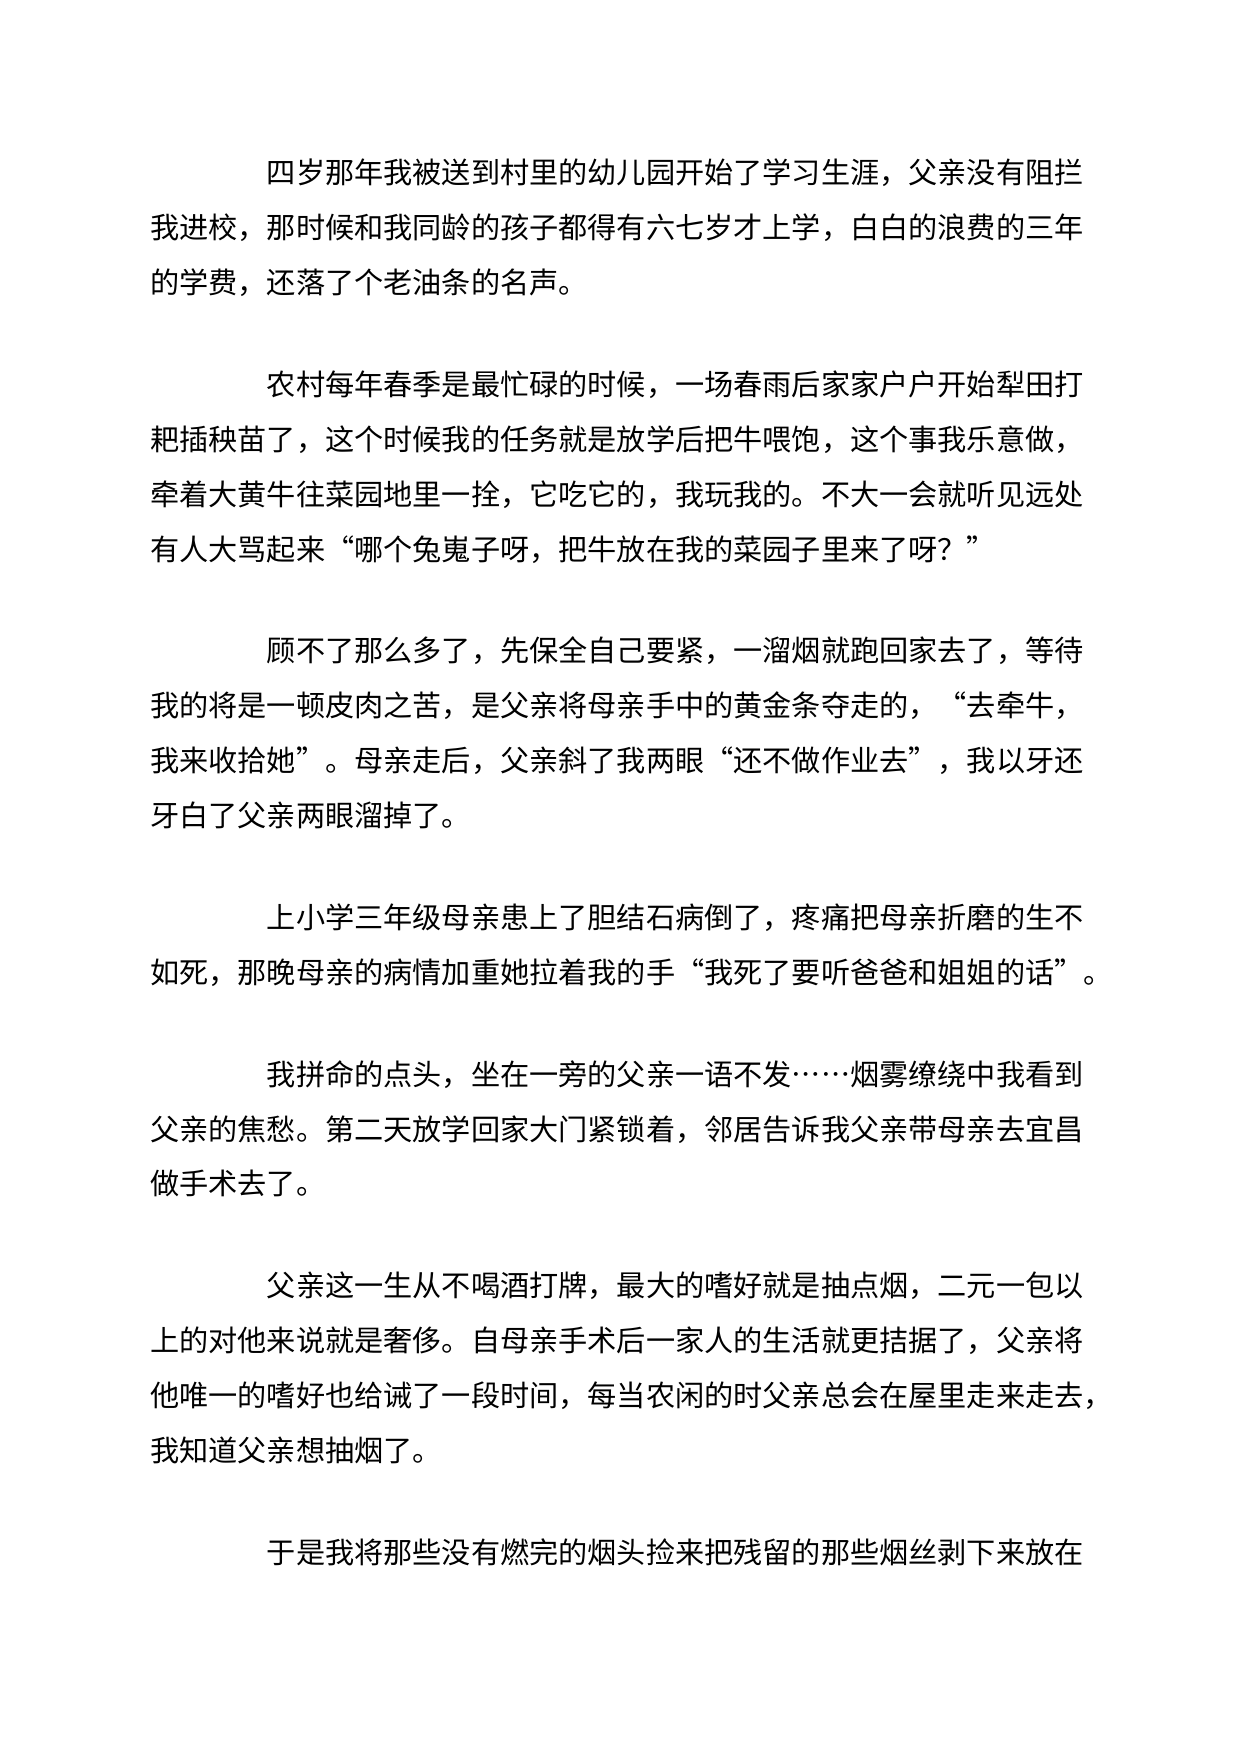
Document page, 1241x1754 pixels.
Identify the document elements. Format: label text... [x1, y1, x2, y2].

text 父亲这一生从不喝酒打牌，最大的嗜好就是抽点烟，二元一包以上的对他来说就是奢侈。自母亲手术后一家人的生活就更拮据了，父亲将他唯一的嗜好也给诫了一段时间，每当农闲的时父亲总会在屋里走来走去，我知道父亲想抽烟了。 [150, 1263, 1090, 1470]
text 农村每年春季是最忙碌的时候，一场春雨后家家户户开始犁田打耙插秧苗了，这个时候我的任务就是放学后把牛喂饱，这个事我乐意做，牵着大黄牛往菜园地里一拴，它吃它的，我玩我的。不大一会就听见远处有人大骂起来“哪个兔嵬子呀，把牛放在我的菜园子里来了呀？” [150, 362, 1090, 568]
text 上小学三年级母亲患上了胆结石病倒了，疼痛把母亲折磨的生不如死，那晚母亲的病情加重她拉着我的手“我死了要听爸爸和姐姐的话”。 [150, 894, 1090, 992]
text 顾不了那么多了，先保全自己要紧，一溜烟就跑回家去了，等待我的将是一顿皮肉之苦，是父亲将母亲手中的黄金条夺走的，“去牵牛，我来收拾她”。母亲走后，父亲斜了我两眼“还不做作业去”，我以牙还牙白了父亲两眼溜掉了。 [150, 628, 1090, 835]
text 四岁那年我被送到村里的幼儿园开始了学习生涯，父亲没有阻拦我进校，那时候和我同龄的孩子都得有六七岁才上学，白白的浪费的三年的学费，还落了个老油条的名声。 [150, 150, 1090, 302]
text 我拼命的点头，坐在一旁的父亲一语不发……烟雾缭绕中我看到父亲的焦愁。第二天放学回家大门紧锁着，邻居告诉我父亲带母亲去宜昌做手术去了。 [150, 1051, 1090, 1203]
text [150, 1529, 1090, 1571]
